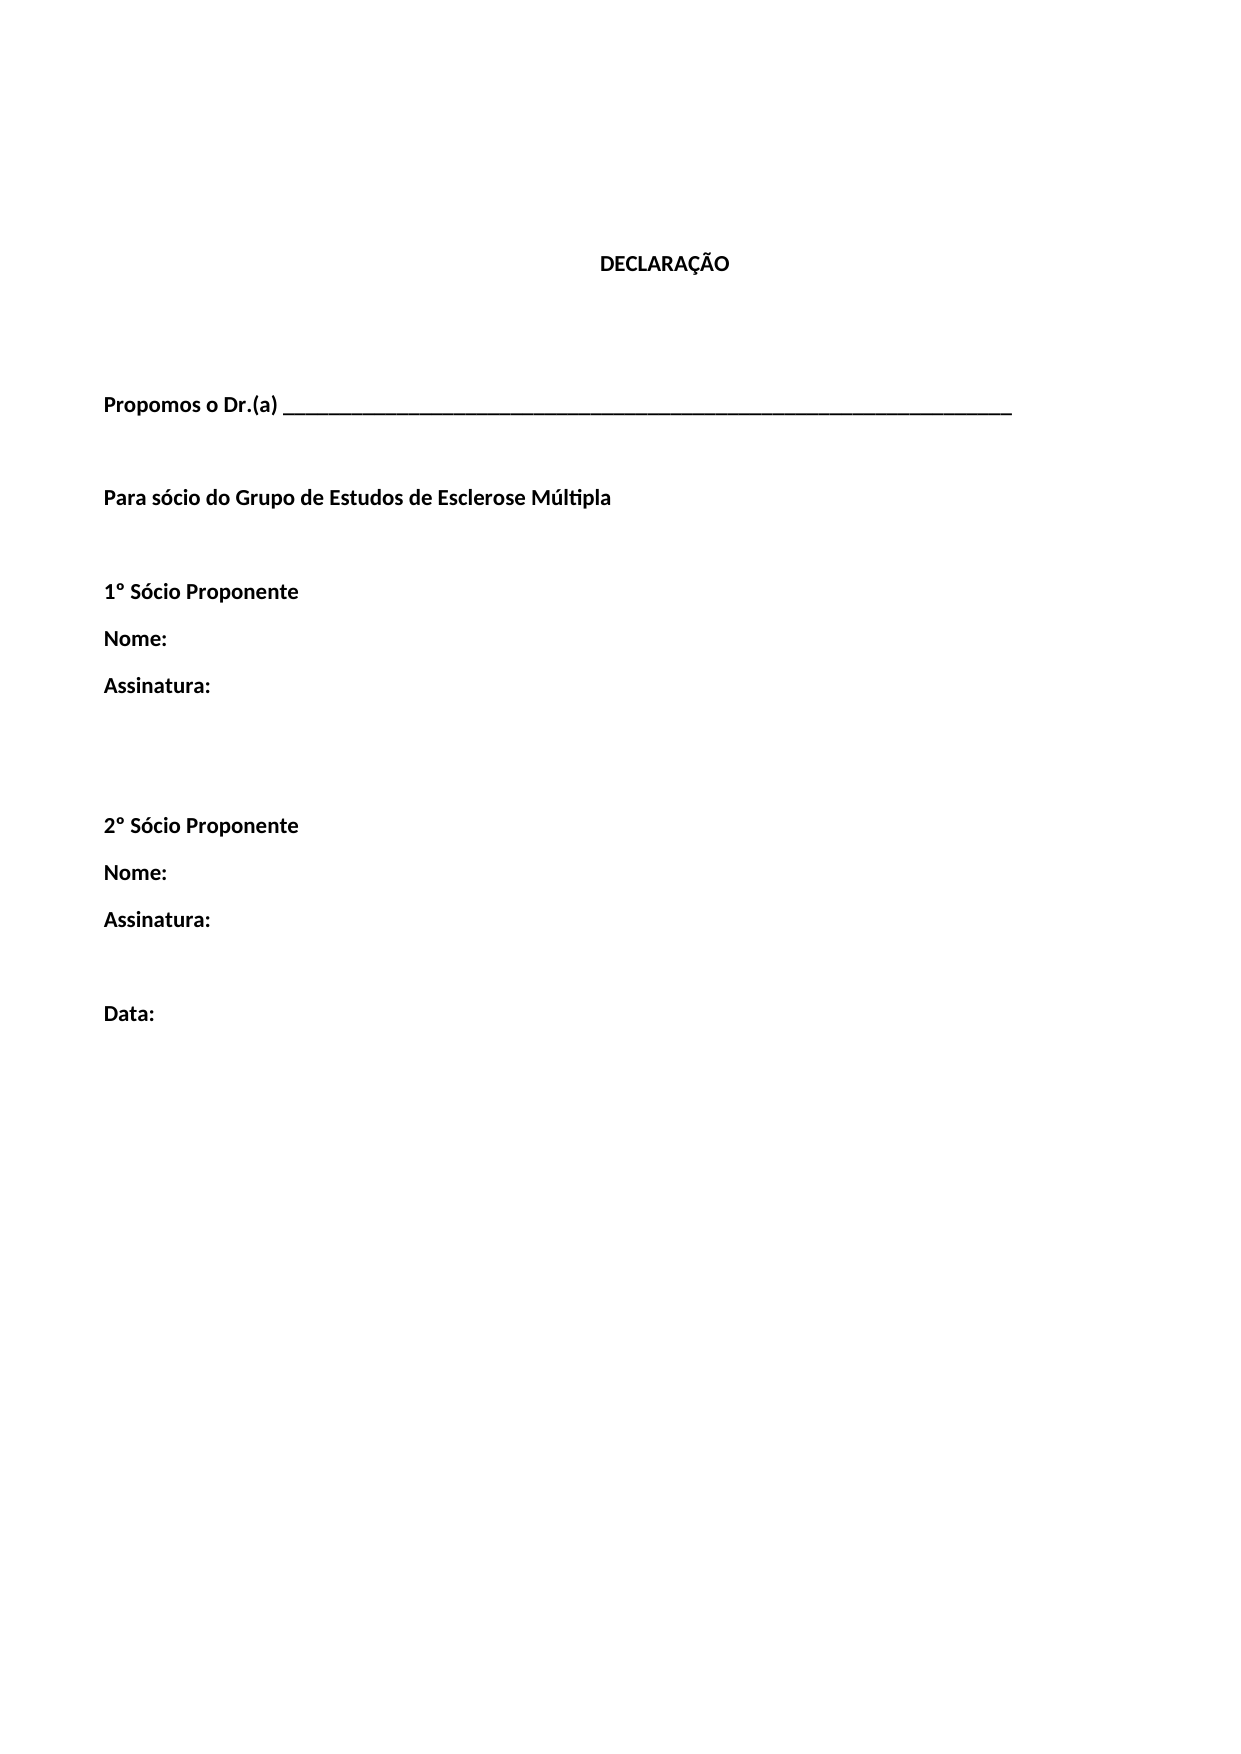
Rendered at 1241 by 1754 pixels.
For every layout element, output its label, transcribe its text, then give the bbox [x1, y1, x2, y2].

text Propomos o Dr.(a) ________________________________________________________________ [103, 390, 1226, 418]
text 1º Sócio Proponente [103, 577, 1226, 605]
text Data: [103, 999, 1226, 1027]
text Assinatura: [103, 671, 1226, 699]
text DECLARAÇÃO [103, 249, 1226, 277]
text Nome: [103, 624, 1226, 652]
text Para sócio do Grupo de Estudos de Esclerose Múltipla [103, 483, 1226, 512]
text 2º Sócio Proponente [103, 812, 1226, 840]
text Assinatura: [103, 905, 1226, 933]
text Nome: [103, 858, 1226, 887]
